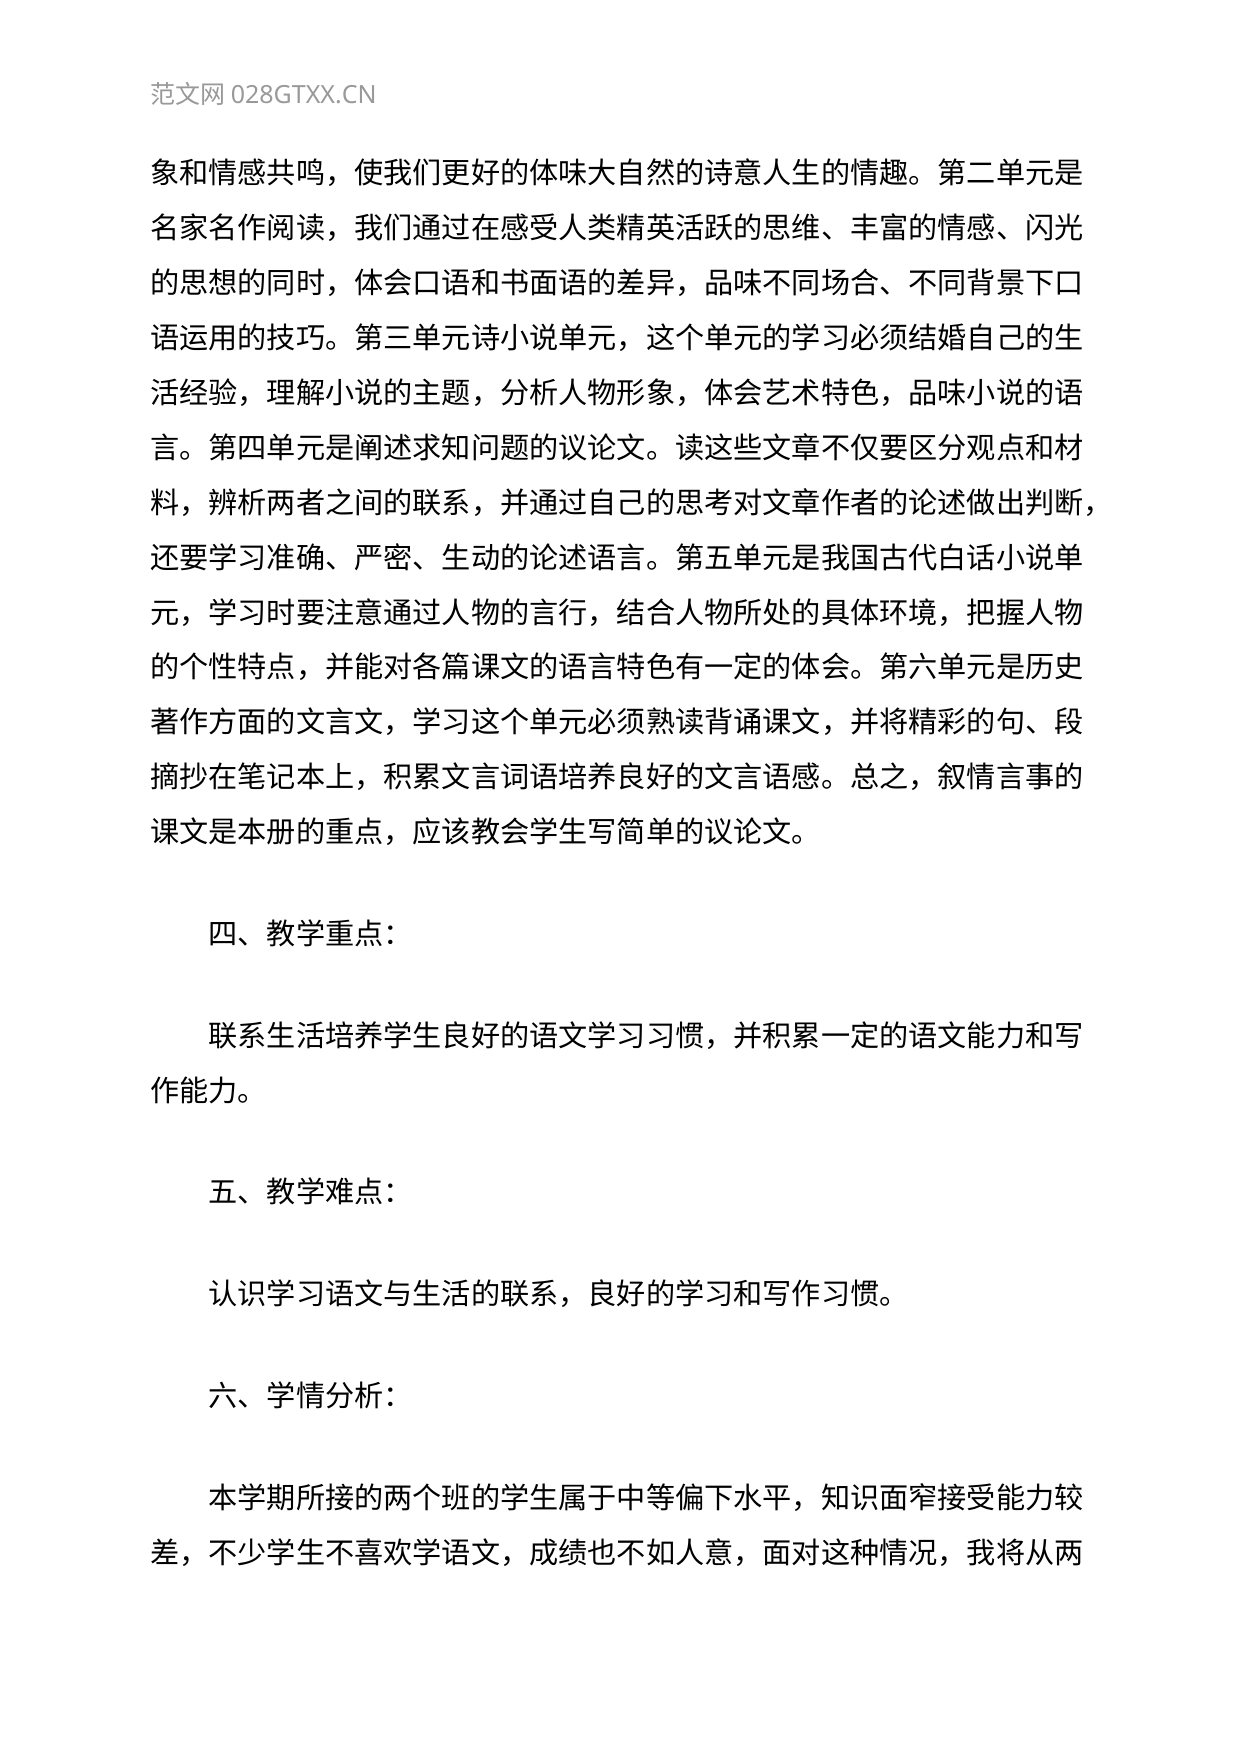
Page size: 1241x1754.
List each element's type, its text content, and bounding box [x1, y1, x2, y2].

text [150, 1474, 1090, 1571]
text 五、教学难点： [150, 1169, 1090, 1211]
text 联系生活培养学生良好的语文学习习惯，并积累一定的语文能力和写作能力。 [150, 1012, 1090, 1109]
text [150, 150, 1090, 851]
text 六、学情分析： [150, 1372, 1090, 1415]
text 四、教学重点： [150, 911, 1090, 953]
text 认识学习语文与生活的联系，良好的学习和写作习惯。 [150, 1271, 1090, 1313]
